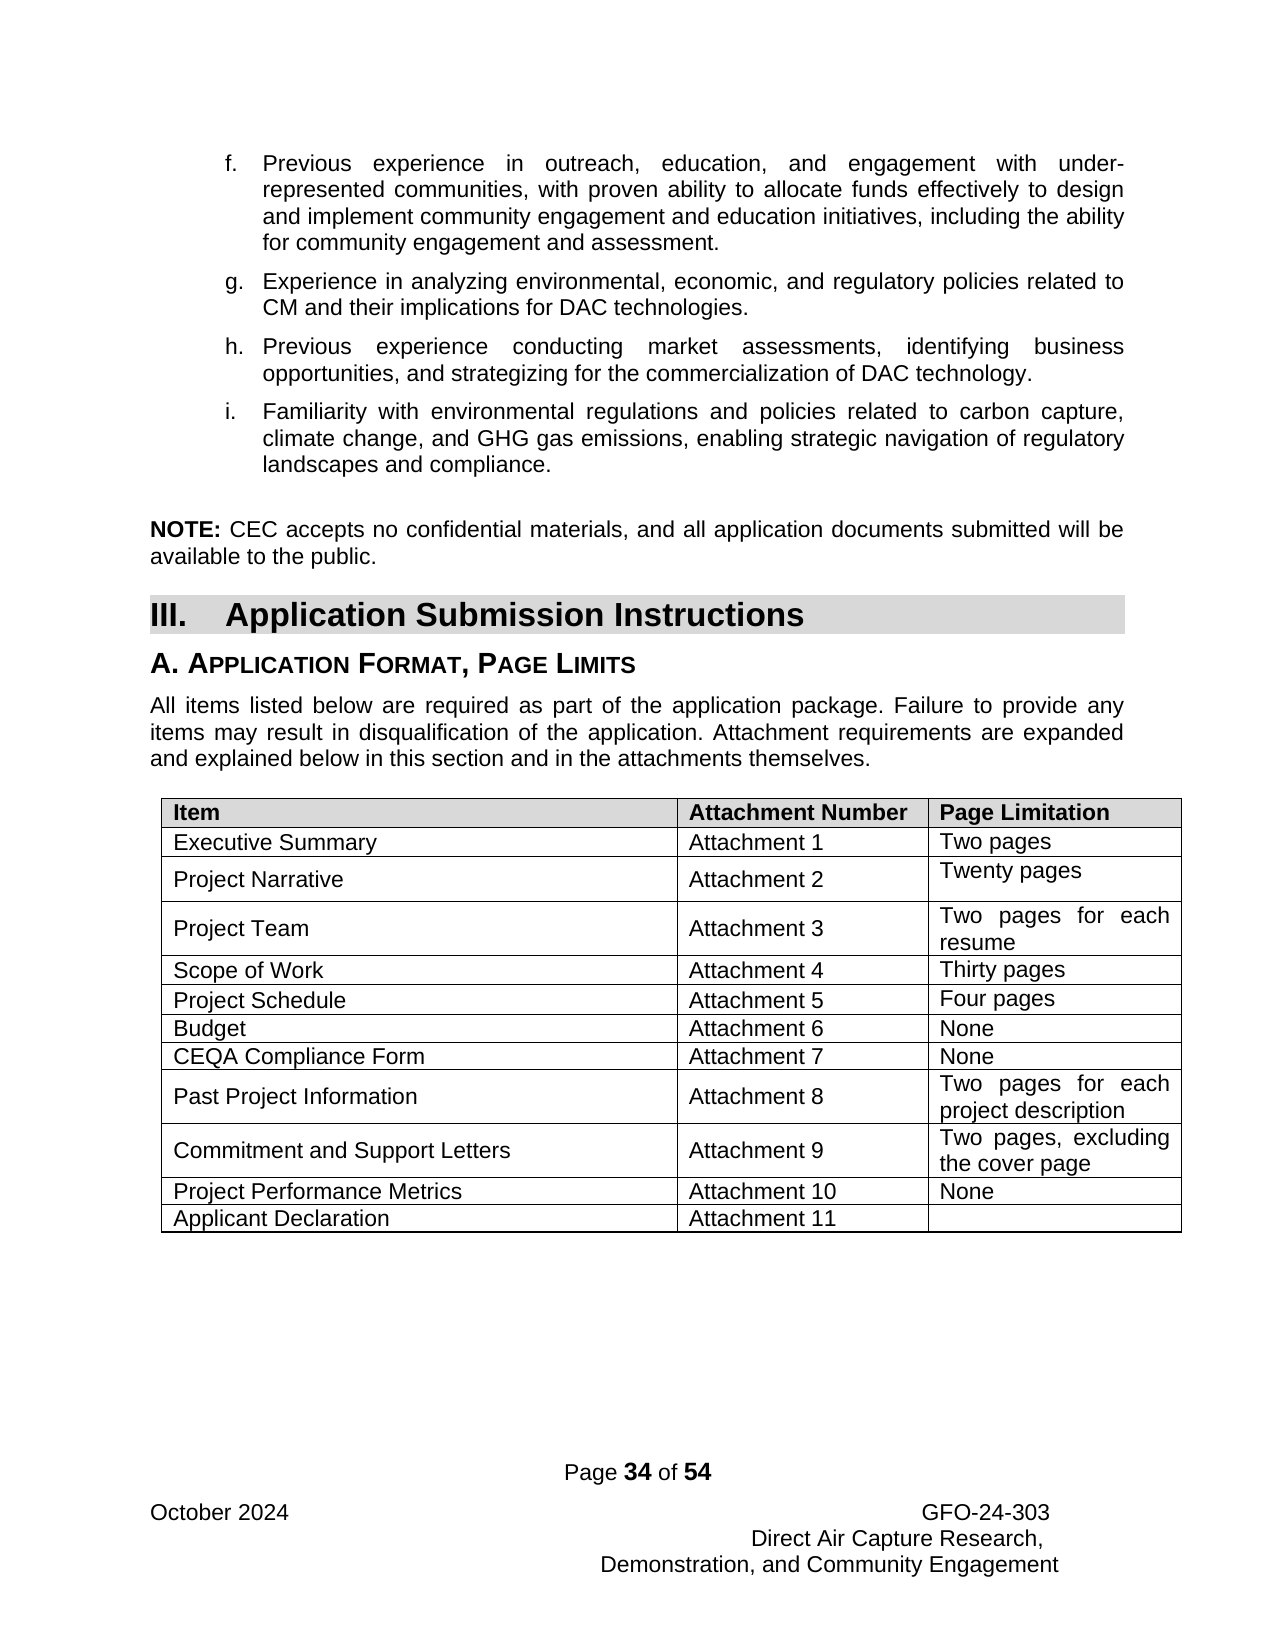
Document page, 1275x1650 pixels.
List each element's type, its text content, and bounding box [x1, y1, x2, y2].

table_cell None [929, 1043, 1181, 1069]
table_cell None [929, 1178, 1181, 1204]
table_cell None [929, 1015, 1181, 1042]
table_header Page Limitation [929, 799, 1181, 827]
table_cell Attachment 1 [678, 828, 928, 856]
table_cell Attachment 5 [678, 985, 928, 1014]
table_cell Attachment 8 [678, 1070, 928, 1123]
table_cell Attachment 7 [678, 1043, 928, 1069]
table_cell Two pages [929, 828, 1181, 856]
table_cell Budget [162, 1015, 677, 1042]
table_cell Four pages [929, 985, 1181, 1014]
list Previous experience conducting market assessments, identifying business opportunities, and strategizing for the commercialization of DAC technology. [225, 333, 1125, 386]
table_cell Attachment 11 [678, 1205, 928, 1231]
table_cell Thirty pages [929, 956, 1181, 984]
table_header Attachment Number [678, 799, 928, 827]
table_cell Commitment and Support Letters [162, 1124, 677, 1177]
table_cell Attachment 3 [678, 902, 928, 955]
list Familiarity with environmental regulations and policies related to carbon capture, climate change, and GHG gas emissions, enabling strategic navigation of regulatory landscapes and compliance. [225, 398, 1125, 477]
subtitle III. Application Submission Instructions [150, 595, 1125, 634]
list Previous experience in outreach, education, and engagement with under-represented communities, with proven ability to allocate funds effectively to design and implement community engagement and education initiatives, including the ability for community engagement and assessment. [225, 150, 1125, 255]
table_cell Two pages, excluding the cover page [929, 1124, 1181, 1177]
table_cell Project Performance Metrics [162, 1178, 677, 1204]
table_cell Applicant Declaration [162, 1205, 677, 1231]
table_cell Project Narrative [162, 857, 677, 901]
table_cell Two pages for each resume [929, 902, 1181, 955]
list Experience in analyzing environmental, economic, and regulatory policies related to CM and their implications for DAC technologies. [225, 268, 1125, 321]
table_cell [929, 1205, 1181, 1231]
table_cell Scope of Work [162, 956, 677, 984]
text All items listed below are required as part of the application package. Failure to provide any items may result in disqualification of the application. Attachment requirements are expanded and explained below in this section and in the attachments themselves. [150, 692, 1125, 771]
text NOTE: CEC accepts no confidential materials, and all application documents submitted will be available to the public. [150, 516, 1125, 569]
table_cell Past Project Information [162, 1070, 677, 1123]
table_cell CEQA Compliance Form [162, 1043, 677, 1069]
table_cell Project Team [162, 902, 677, 955]
table_cell Attachment 6 [678, 1015, 928, 1042]
table_cell Executive Summary [162, 828, 677, 856]
table_cell Attachment 10 [678, 1178, 928, 1204]
subtitle Application Format, Page Limits [150, 646, 1125, 680]
table_cell Attachment 2 [678, 857, 928, 901]
table_cell Project Schedule [162, 985, 677, 1014]
table_cell Attachment 4 [678, 956, 928, 984]
table_cell Attachment 9 [678, 1124, 928, 1177]
table_cell Twenty pages [929, 857, 1181, 901]
table_header Item [162, 799, 677, 827]
table_cell Two pages for each project description [929, 1070, 1181, 1123]
